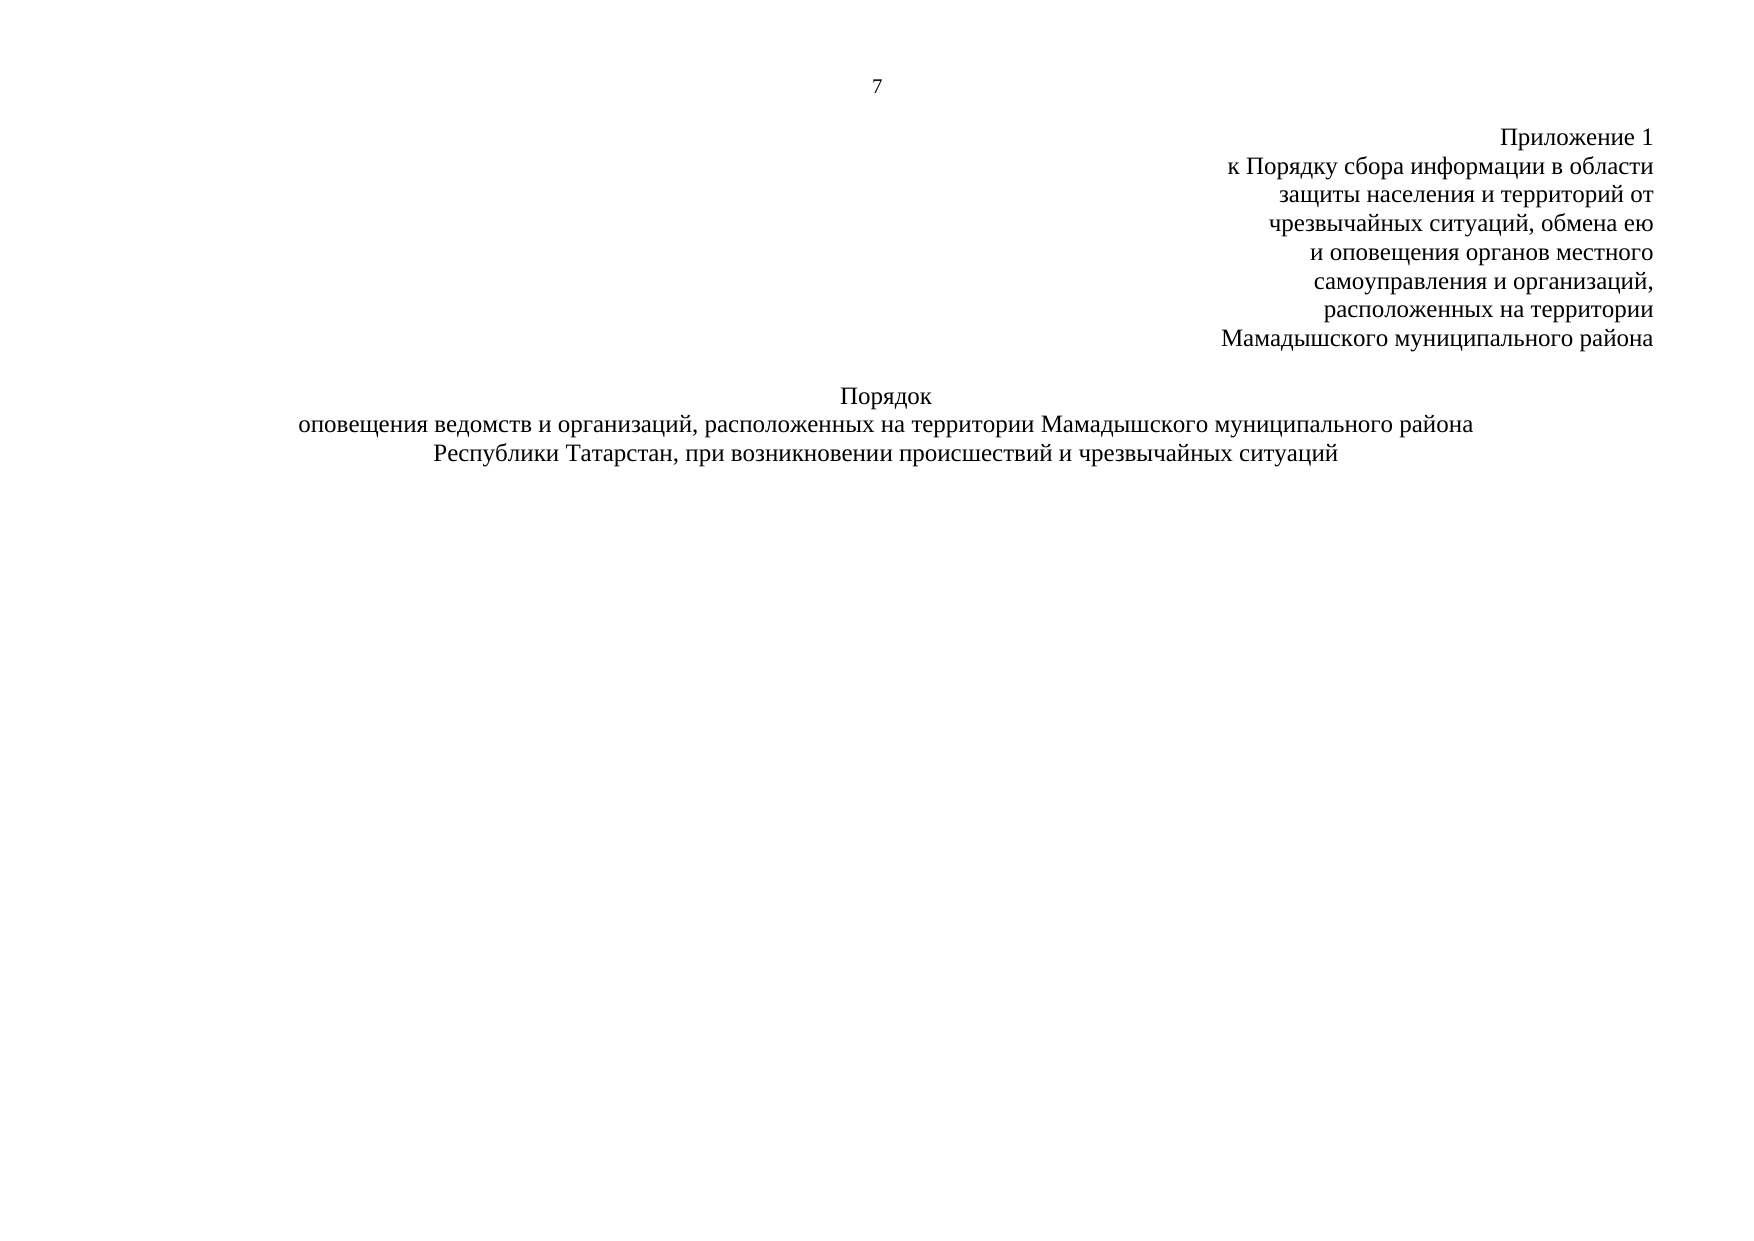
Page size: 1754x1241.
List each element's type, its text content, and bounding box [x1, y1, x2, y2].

text к Порядку сбора информации в области [118, 151, 1653, 179]
text защиты населения и территорий от [118, 179, 1653, 208]
text самоуправления и организаций, [118, 266, 1653, 294]
text Приложение 1 [118, 122, 1653, 151]
text Мамадышского муниципального района [118, 323, 1653, 352]
text чрезвычайных ситуаций, обмена ею [118, 208, 1653, 237]
text оповещения ведомств и организаций, расположенных на территории Мамадышского муниципального района [118, 409, 1653, 438]
text и оповещения органов местного [118, 237, 1653, 266]
text расположенных на территории [118, 294, 1653, 323]
text Республики Татарстан, при возникновении происшествий и чрезвычайных ситуаций [118, 438, 1653, 467]
text Порядок [118, 381, 1653, 409]
